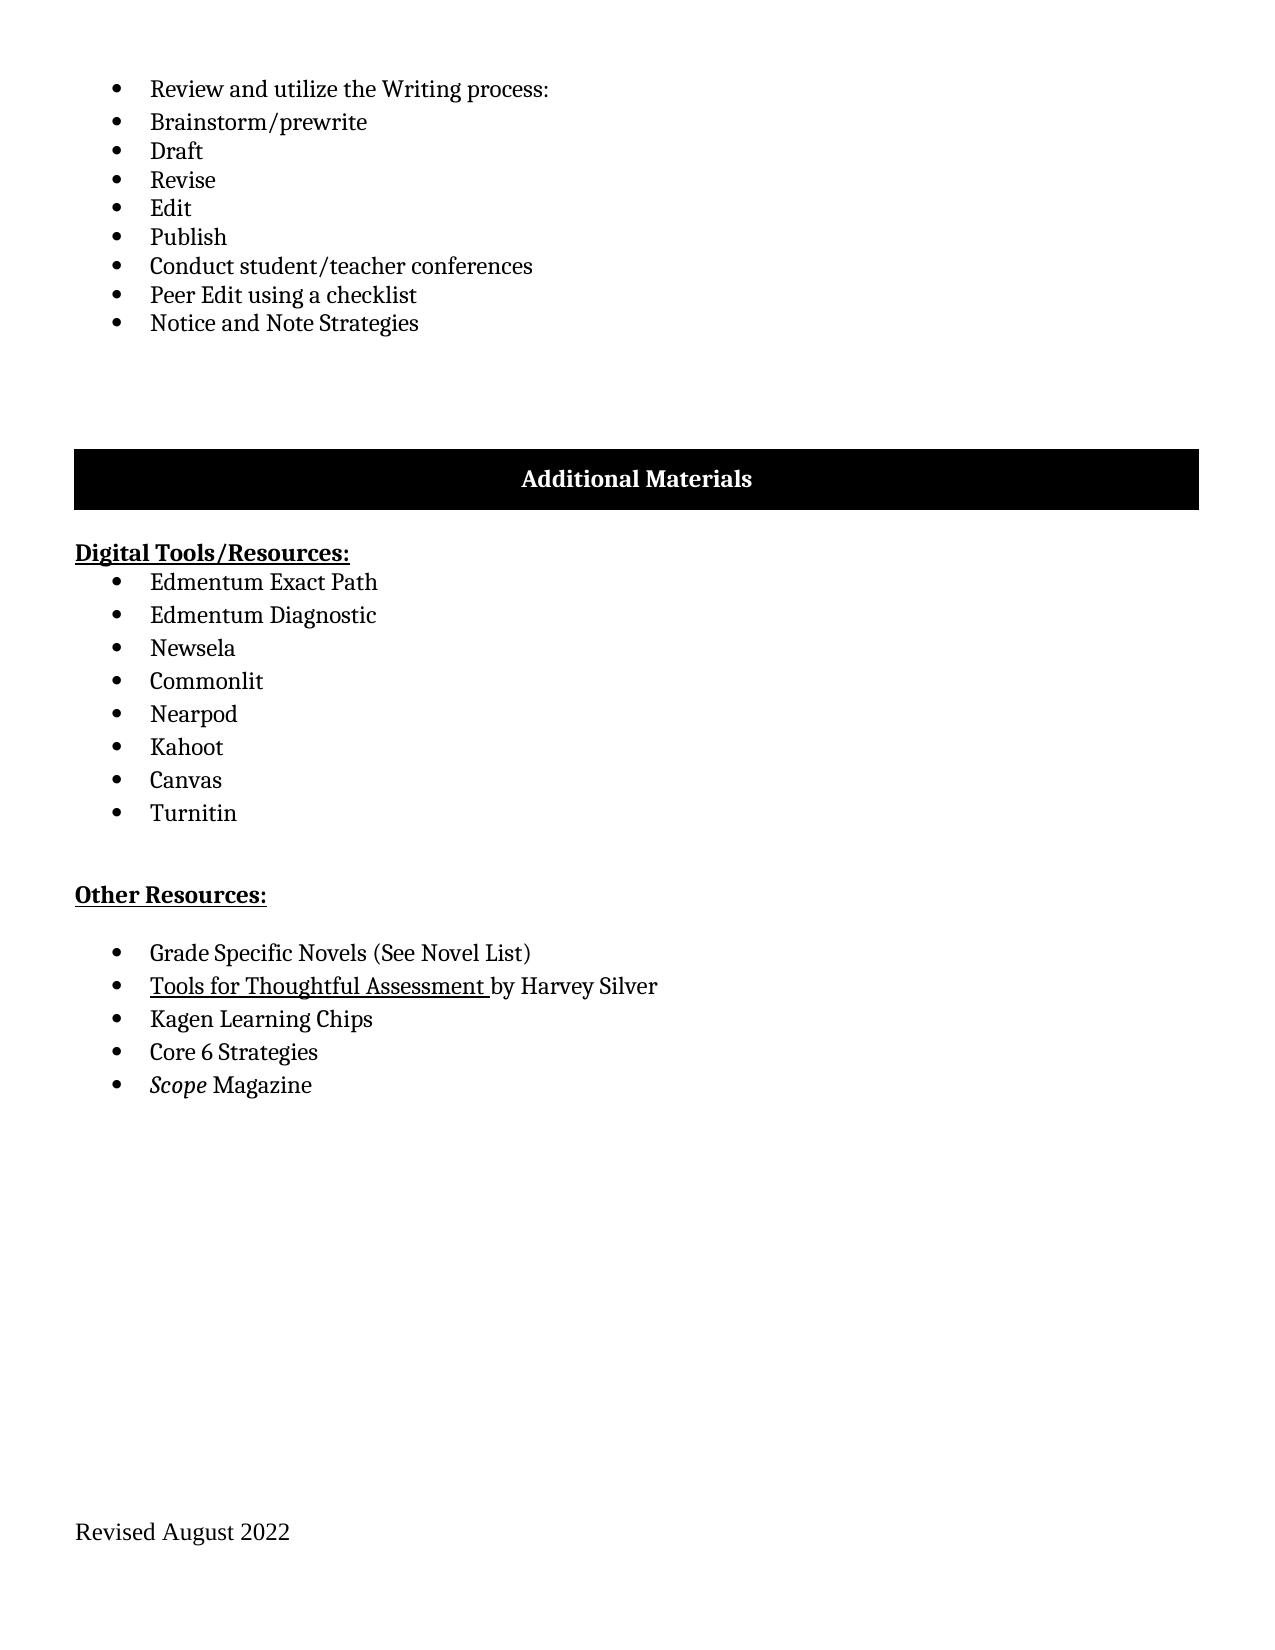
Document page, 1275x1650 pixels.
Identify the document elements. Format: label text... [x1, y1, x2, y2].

list Edit [112, 194, 1200, 223]
list Draft [112, 137, 1200, 166]
text Other Resources: [75, 881, 1200, 910]
text Digital Tools/Resources: [75, 539, 1200, 568]
list Commonlit [112, 667, 1200, 696]
list Revise [112, 166, 1200, 194]
list Brainstorm/prewrite [112, 108, 1200, 137]
list Review and utilize the Writing process: [112, 75, 1200, 104]
list Canvas [112, 766, 1200, 794]
list Core 6 Strategies [112, 1038, 1200, 1067]
table_header Additional Materials [76, 450, 1198, 509]
list Publish [112, 223, 1200, 252]
list Newsela [112, 634, 1200, 662]
list Grade Specific Novels (See Novel List) [112, 939, 1200, 968]
list Scope Magazine [112, 1071, 1200, 1100]
list Peer Edit using a checklist [112, 281, 1200, 309]
list Notice and Note Strategies [112, 309, 1200, 338]
list Kahoot [112, 733, 1200, 762]
list Edmentum Exact Path [112, 568, 1200, 596]
list Edmentum Diagnostic [112, 601, 1200, 629]
list Turnitin [112, 799, 1200, 828]
list Conduct student/teacher conferences [112, 252, 1200, 281]
list Tools for Thoughtful Assessment by Harvey Silver [112, 972, 1200, 1001]
list Kagen Learning Chips [112, 1005, 1200, 1034]
list Nearpod [112, 700, 1200, 728]
